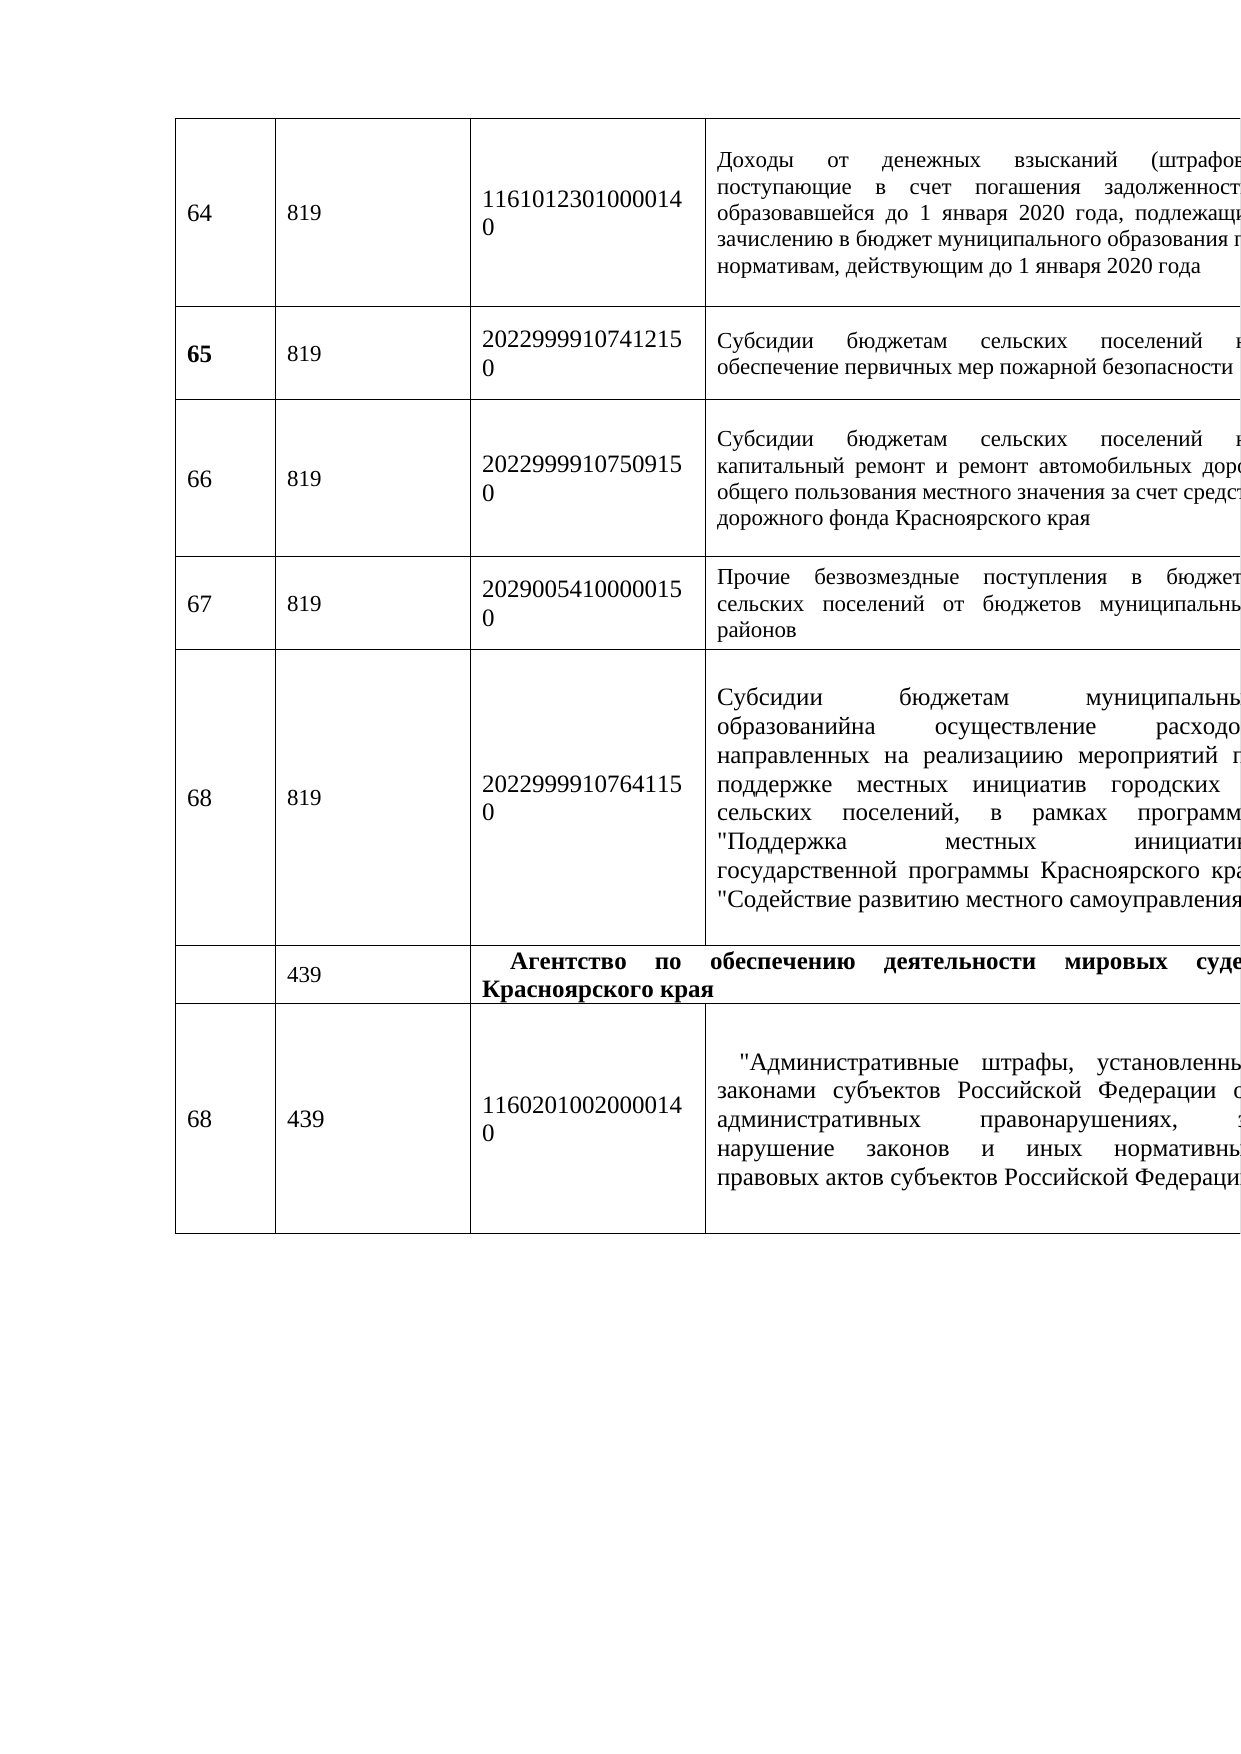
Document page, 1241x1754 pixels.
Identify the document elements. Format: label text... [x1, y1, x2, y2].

table_cell 11610123010000140 [471, 119, 705, 306]
table_cell Субсидии бюджетам сельских поселений на обеспечение первичных мер пожарной безопасности [706, 307, 1240, 399]
table_cell [176, 946, 275, 1003]
table_cell Агентство по обеспечению деятельности мировых судей Красноярского края [471, 946, 1240, 1003]
table_cell 819 [276, 307, 470, 399]
table_cell 66 [176, 400, 275, 556]
table_cell 20229999107641150 [471, 650, 705, 945]
table_cell Субсидии бюджетам сельских поселений на капитальный ремонт и ремонт автомобильных дорог общего пользования местного значения за счет средств дорожного фонда Красноярского края [706, 400, 1240, 556]
table_cell 68 [176, 1004, 275, 1233]
table_cell 68 [176, 650, 275, 945]
table_cell 819 [276, 119, 470, 306]
table_cell 64 [176, 119, 275, 306]
table_cell Доходы от денежных взысканий (штрафов), поступающие в счет погашения задолженности, образовавшейся до 1 января 2020 года, подлежащие зачислению в бюджет муниципального образования по нормативам, действующим до 1 января 2020 года [706, 119, 1240, 306]
table_cell Прочие безвозмездные поступления в бюджеты сельских поселений от бюджетов муниципальных районов [706, 557, 1240, 649]
table_cell 20229999107509150 [471, 400, 705, 556]
table_cell 20290054100000150 [471, 557, 705, 649]
table_cell 819 [276, 557, 470, 649]
table_cell 439 [276, 1004, 470, 1233]
table_cell 67 [176, 557, 275, 649]
table_cell 819 [276, 400, 470, 556]
table_cell 11602010020000140 [471, 1004, 705, 1233]
table_cell "Административные штрафы, установленные законами субъектов Российской Федерации об административных правонарушениях, за нарушение законов и иных нормативных правовых актов субъектов Российской Федерации [706, 1004, 1240, 1233]
table_cell 439 [276, 946, 470, 1003]
table_cell 65 [176, 307, 275, 399]
table_cell 819 [276, 650, 470, 945]
table_cell 20229999107412150 [471, 307, 705, 399]
table_cell Субсидии бюджетам муниципальных образованийна осуществление расходов, направленных на реализациию мероприятий по поддержке местных инициатив городских и сельских поселений, в рамках программы "Поддержка местных инициатив" государственной программы Красноярского края "Содействие развитию местного самоуправления" [706, 650, 1240, 945]
